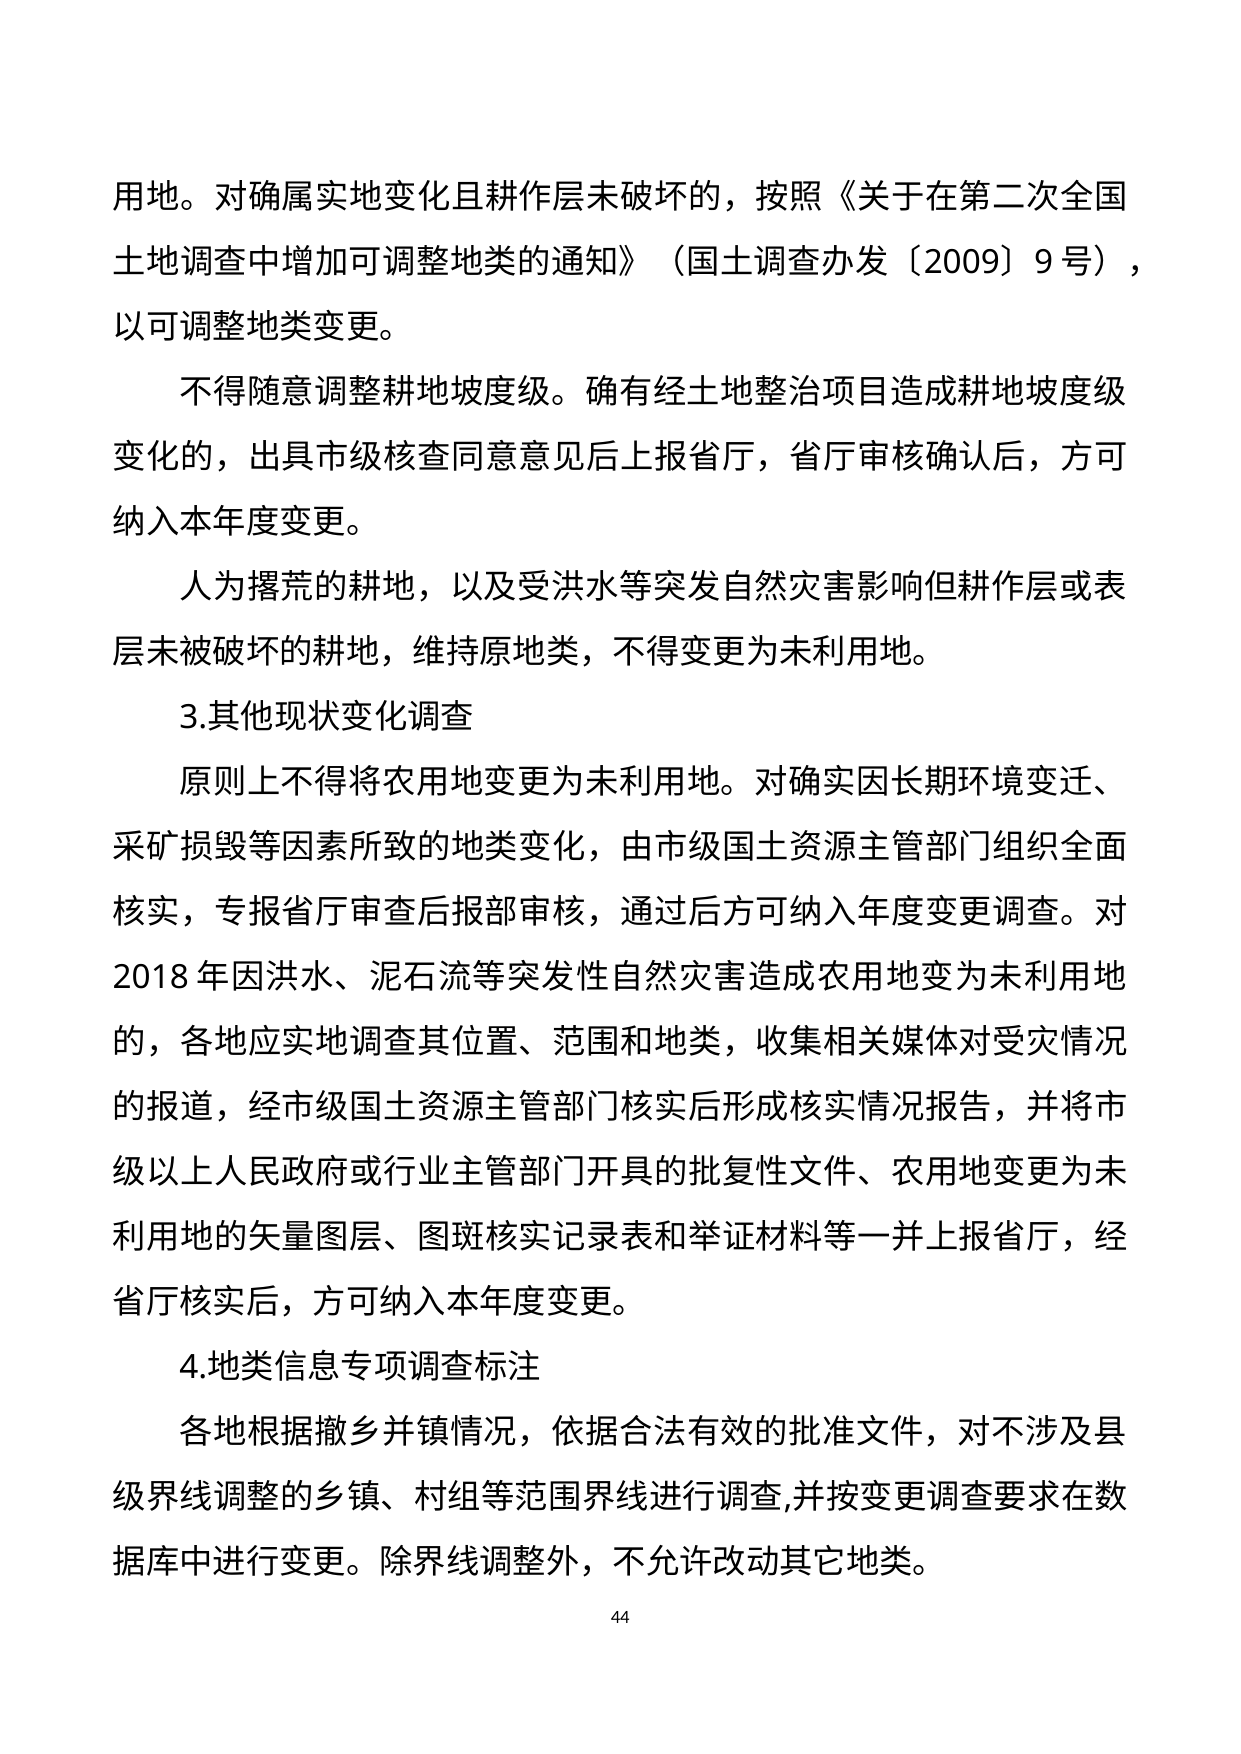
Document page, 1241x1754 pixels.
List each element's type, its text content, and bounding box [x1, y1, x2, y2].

text 3.其他现状变化调查 [112, 682, 1128, 747]
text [112, 162, 1128, 357]
text 不得随意调整耕地坡度级。确有经土地整治项目造成耕地坡度级变化的，出具市级核查同意意见后上报省厅，省厅审核确认后，方可纳入本年度变更。 [112, 357, 1128, 552]
text 原则上不得将农用地变更为未利用地。对确实因长期环境变迁、采矿损毁等因素所致的地类变化，由市级国土资源主管部门组织全面核实，专报省厅审查后报部审核，通过后方可纳入年度变更调查。对2018年因洪水、泥石流等突发性自然灾害造成农用地变为未利用地的，各地应实地调查其位置、范围和地类，收集相关媒体对受灾情况的报道，经市级国土资源主管部门核实后形成核实情况报告，并将市级以上人民政府或行业主管部门开具的批复性文件、农用地变更为未利用地的矢量图层、图斑核实记录表和举证材料等一并上报省厅，经省厅核实后，方可纳入本年度变更。 [112, 747, 1128, 1332]
text 人为撂荒的耕地，以及受洪水等突发自然灾害影响但耕作层或表层未被破坏的耕地，维持原地类，不得变更为未利用地。 [112, 552, 1128, 682]
text 各地根据撤乡并镇情况，依据合法有效的批准文件，对不涉及县级界线调整的乡镇、村组等范围界线进行调查,并按变更调查要求在数据库中进行变更。除界线调整外，不允许改动其它地类。 [112, 1397, 1128, 1592]
text 4.地类信息专项调查标注 [112, 1332, 1128, 1397]
